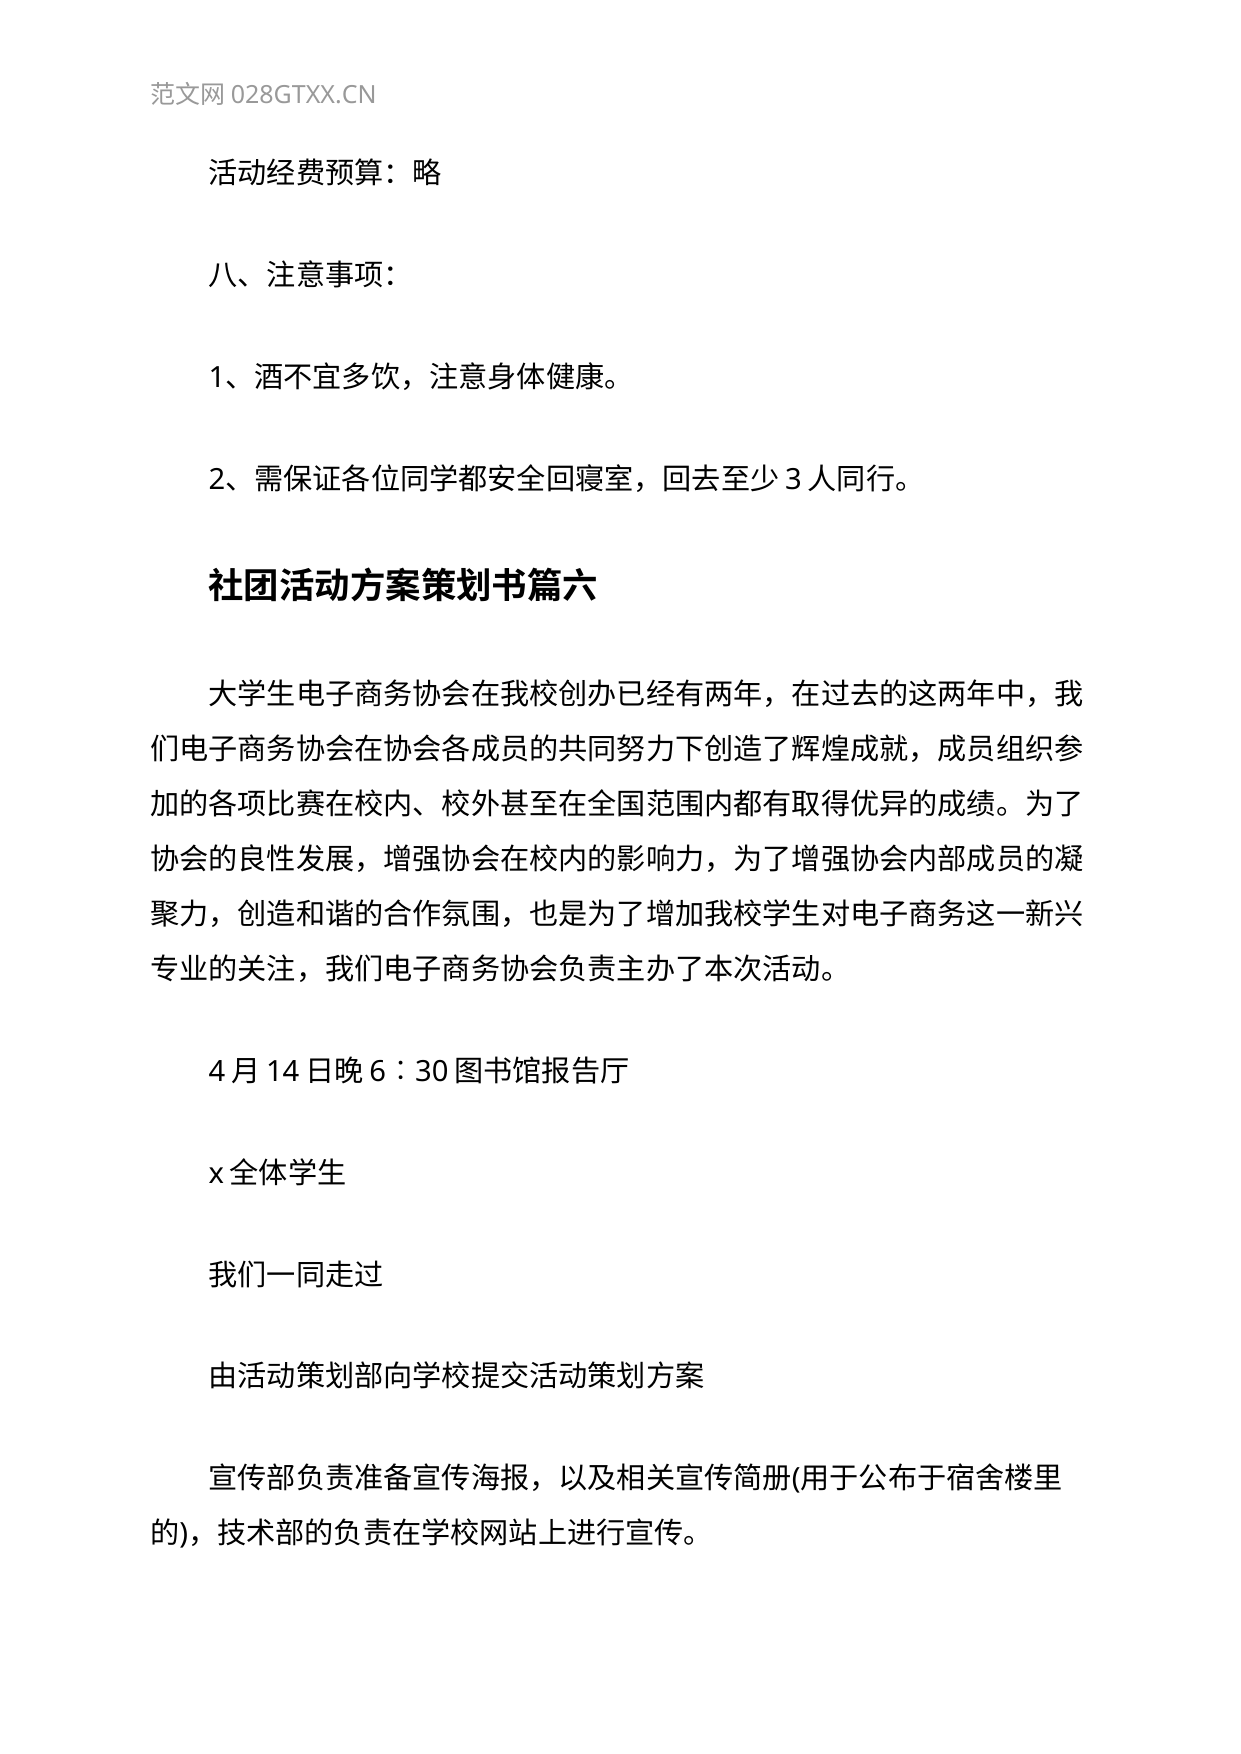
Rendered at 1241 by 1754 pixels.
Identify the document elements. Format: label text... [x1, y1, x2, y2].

text 2、需保证各位同学都安全回寝室，回去至少3人同行。 [150, 456, 1090, 498]
text 4月14日晚6︰30图书馆报告厅 [150, 1047, 1090, 1089]
text 八、注意事项： [150, 252, 1090, 294]
text 社团活动方案策划书篇六 [150, 557, 1090, 609]
text 大学生电子商务协会在我校创办已经有两年，在过去的这两年中，我们电子商务协会在协会各成员的共同努力下创造了辉煌成就，成员组织参加的各项比赛在校内、校外甚至在全国范围内都有取得优异的成绩。为了协会的良性发展，增强协会在校内的影响力，为了增强协会内部成员的凝聚力，创造和谐的合作氛围，也是为了增加我校学生对电子商务这一新兴专业的关注，我们电子商务协会负责主办了本次活动。 [150, 671, 1090, 988]
text 我们一同走过 [150, 1251, 1090, 1293]
text 宣传部负责准备宣传海报，以及相关宣传简册(用于公布于宿舍楼里的)，技术部的负责在学校网站上进行宣传。 [150, 1455, 1090, 1552]
text 活动经费预算：略 [150, 150, 1090, 192]
text 1、酒不宜多饮，注意身体健康。 [150, 353, 1090, 396]
text x全体学生 [150, 1149, 1090, 1192]
text 由活动策划部向学校提交活动策划方案 [150, 1353, 1090, 1395]
